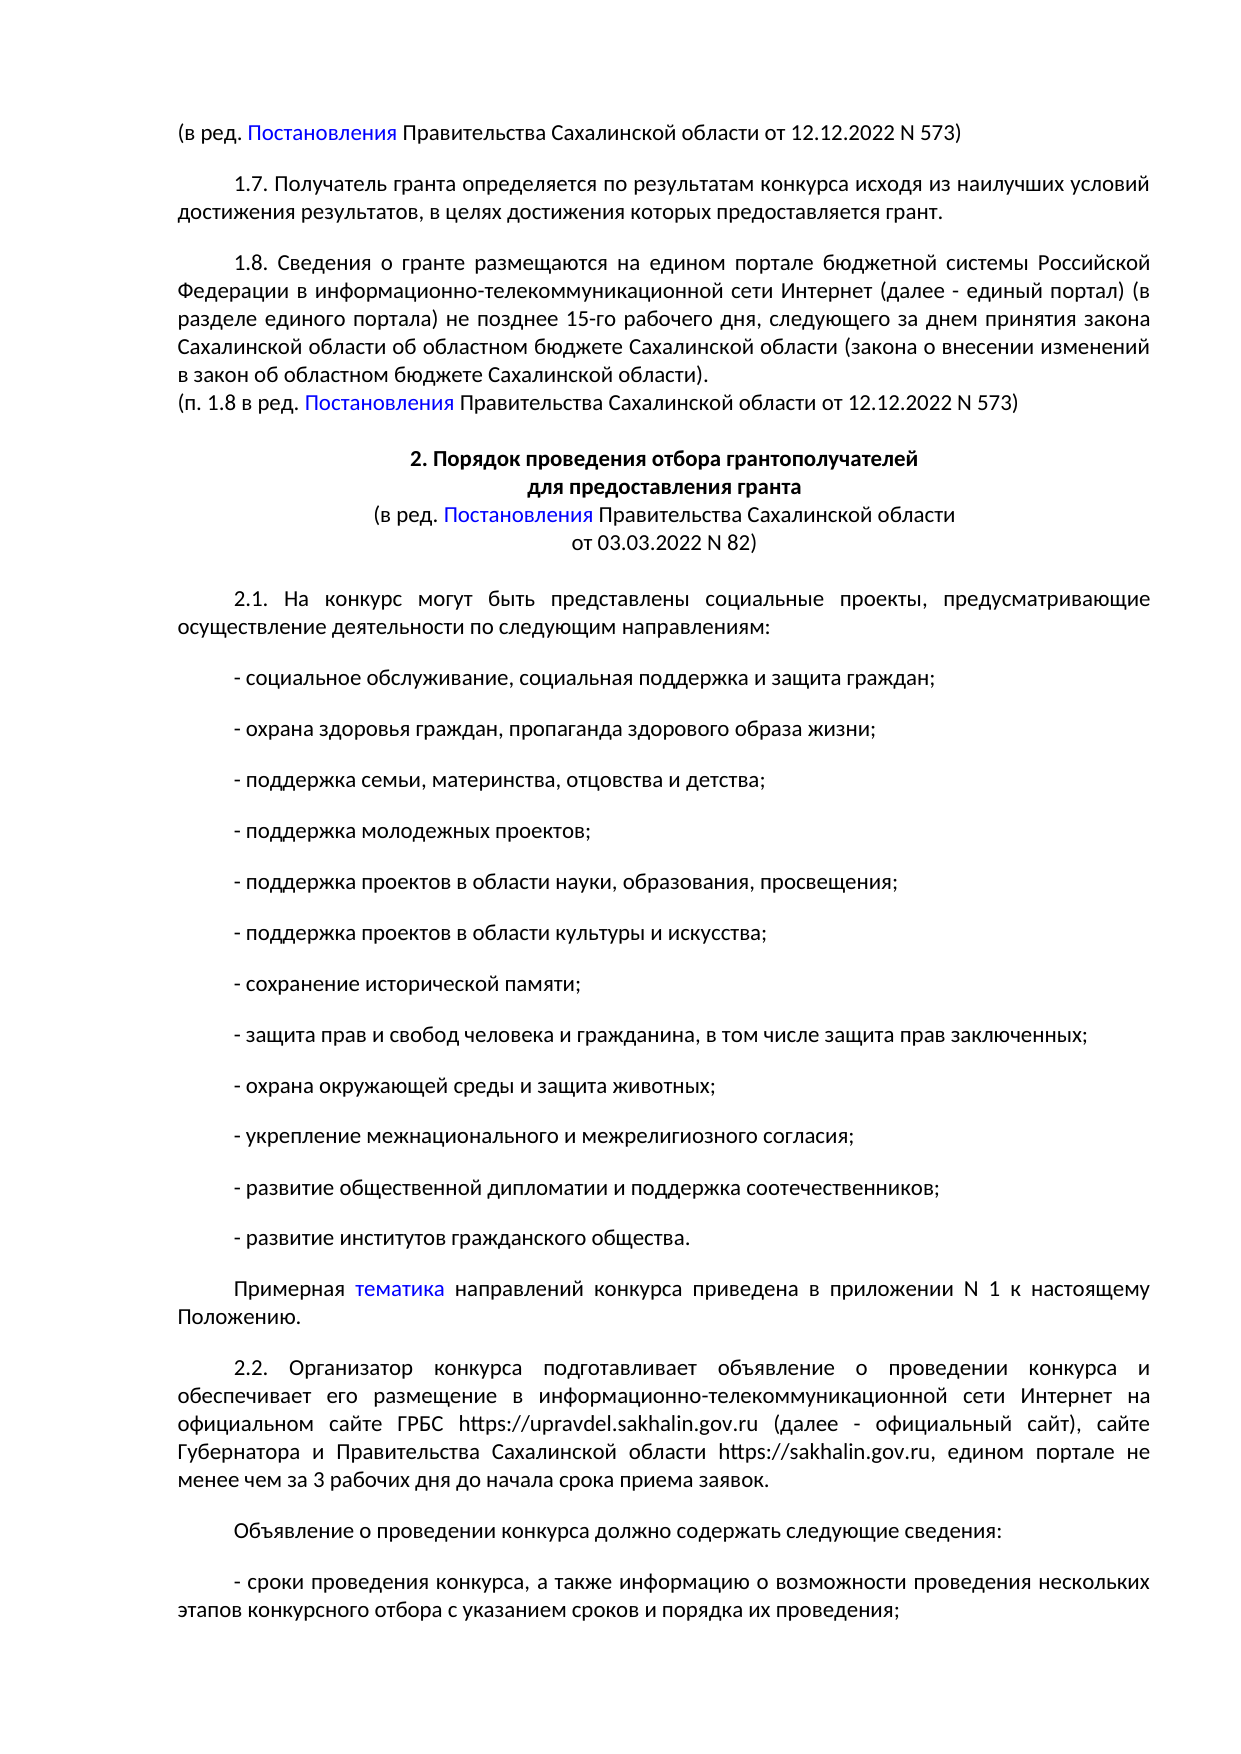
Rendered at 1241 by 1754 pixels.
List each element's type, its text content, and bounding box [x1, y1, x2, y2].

text - защита прав и свобод человека и гражданина, в том числе защита прав заключенных; [177, 1020, 1152, 1048]
text от 03.03.2022 N 82) [177, 528, 1152, 556]
text Объявление о проведении конкурса должно содержать следующие сведения: [177, 1516, 1152, 1544]
text - развитие институтов гражданского общества. [177, 1223, 1152, 1252]
text - сроки проведения конкурса, а также информацию о возможности проведения нескольких этапов конкурсного отбора с указанием сроков и порядка их проведения; [177, 1567, 1152, 1623]
text - развитие общественной дипломатии и поддержка соотечественников; [177, 1173, 1152, 1201]
text - поддержка проектов в области науки, образования, просвещения; [177, 867, 1152, 895]
text Примерная тематика направлений конкурса приведена в приложении N 1 к настоящему Положению. [177, 1274, 1152, 1331]
title 2. Порядок проведения отбора грантополучателей [177, 444, 1152, 472]
text 1.8. Сведения о гранте размещаются на едином портале бюджетной системы Российской Федерации в информационно-телекоммуникационной сети Интернет (далее - единый портал) (в разделе единого портала) не позднее 15-го рабочего дня, следующего за днем принятия закона Сахалинской области об областном бюджете Сахалинской области (закона о внесении изменений в закон об областном бюджете Сахалинской области). [177, 248, 1152, 388]
text - сохранение исторической памяти; [177, 969, 1152, 997]
text - охрана здоровья граждан, пропаганда здорового образа жизни; [177, 714, 1152, 742]
text - поддержка молодежных проектов; [177, 816, 1152, 844]
text (в ред. Постановления Правительства Сахалинской области [177, 500, 1152, 528]
text - укрепление межнационального и межрелигиозного согласия; [177, 1122, 1152, 1150]
text 2.1. На конкурс могут быть представлены социальные проекты, предусматривающие осуществление деятельности по следующим направлениям: [177, 584, 1152, 640]
text - охрана окружающей среды и защита животных; [177, 1071, 1152, 1099]
text (в ред. Постановления Правительства Сахалинской области от 12.12.2022 N 573) [177, 118, 1152, 146]
text (п. 1.8 в ред. Постановления Правительства Сахалинской области от 12.12.2022 N 573) [177, 388, 1152, 416]
text 1.7. Получатель гранта определяется по результатам конкурса исходя из наилучших условий достижения результатов, в целях достижения которых предоставляется грант. [177, 169, 1152, 225]
title для предоставления гранта [177, 472, 1152, 500]
text 2.2. Организатор конкурса подготавливает объявление о проведении конкурса и обеспечивает его размещение в информационно-телекоммуникационной сети Интернет на официальном сайте ГРБС https://upravdel.sakhalin.gov.ru (далее - официальный сайт), сайте Губернатора и Правительства Сахалинской области https://sakhalin.gov.ru, едином портале не менее чем за 3 рабочих дня до начала срока приема заявок. [177, 1353, 1152, 1493]
text - поддержка проектов в области культуры и искусства; [177, 918, 1152, 946]
text - социальное обслуживание, социальная поддержка и защита граждан; [177, 663, 1152, 691]
text - поддержка семьи, материнства, отцовства и детства; [177, 765, 1152, 793]
